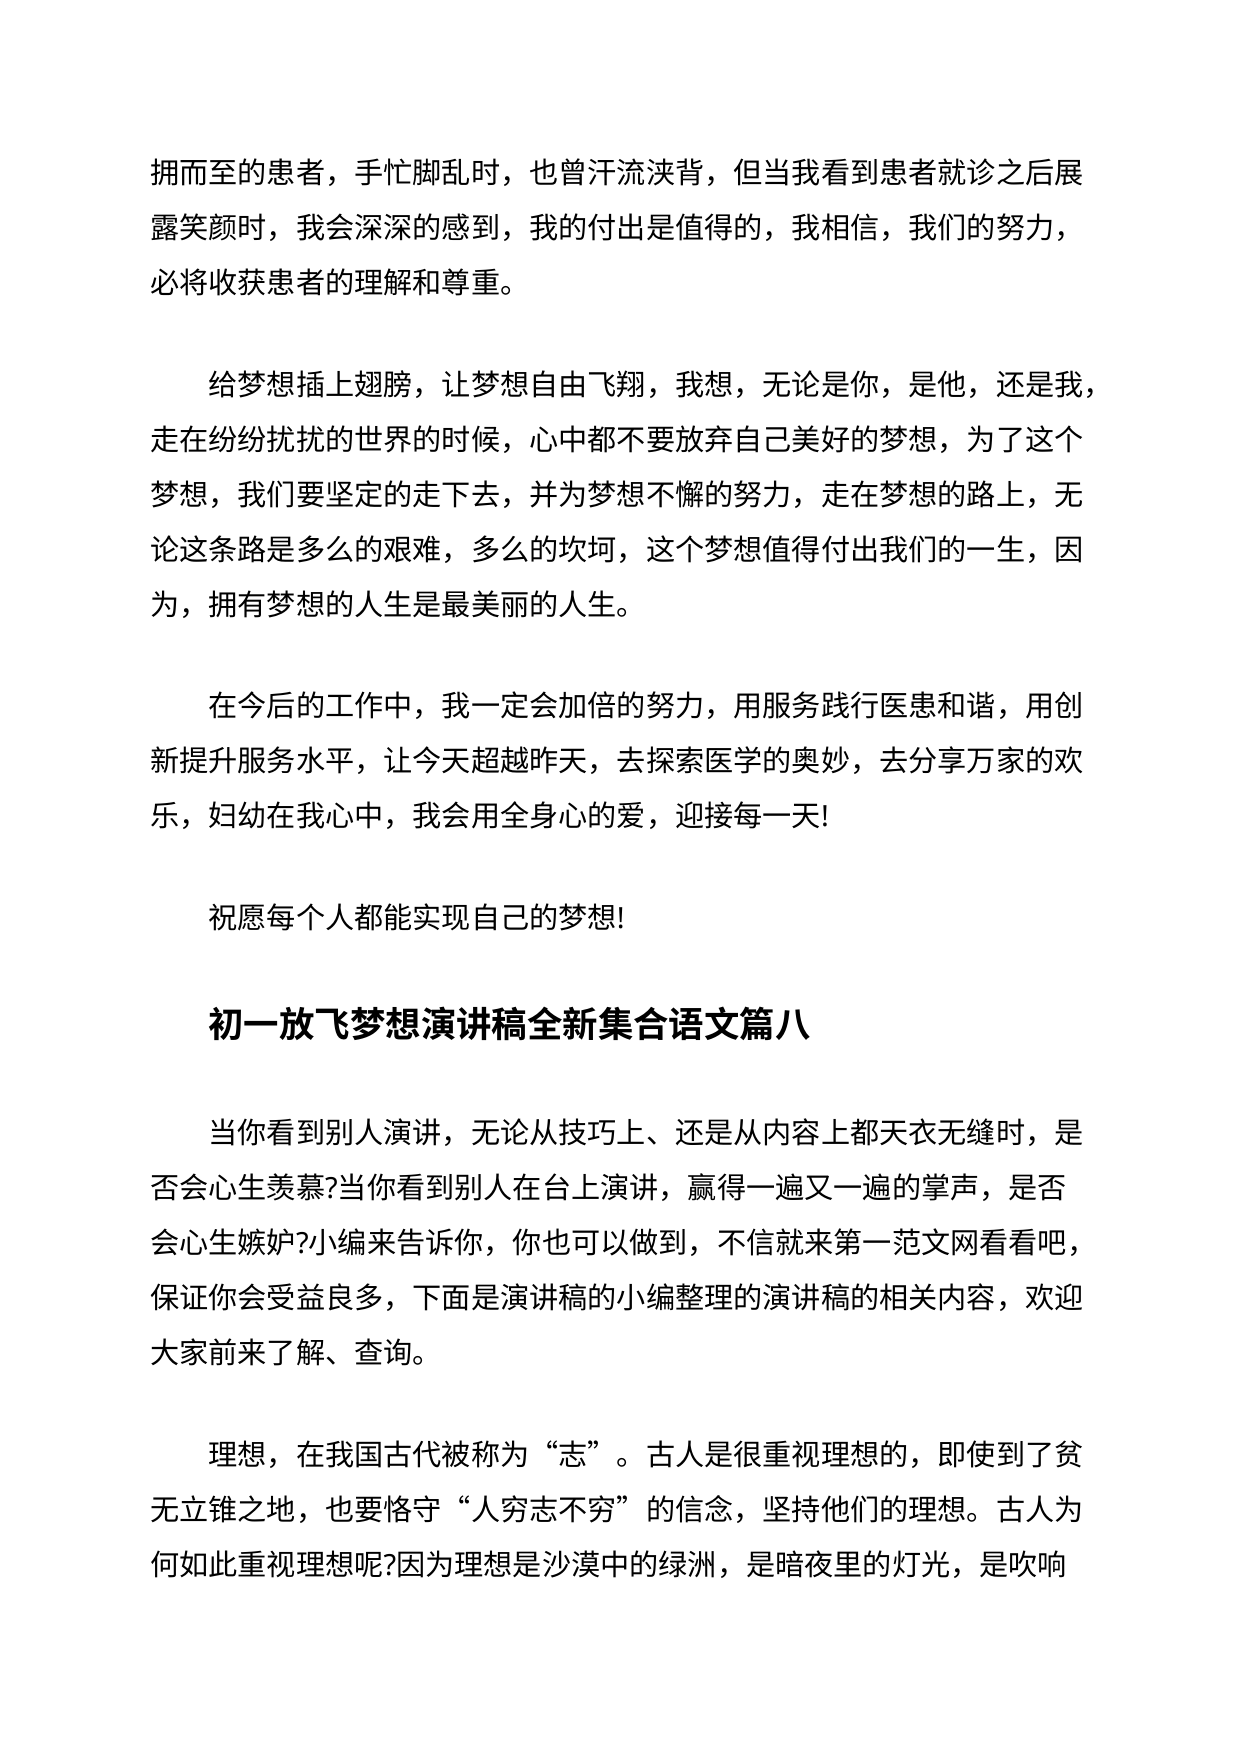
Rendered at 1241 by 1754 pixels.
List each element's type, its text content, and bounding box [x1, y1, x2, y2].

text 祝愿每个人都能实现自己的梦想! [150, 895, 1090, 937]
text 给梦想插上翅膀，让梦想自由飞翔，我想，无论是你，是他，还是我，走在纷纷扰扰的世界的时候，心中都不要放弃自己美好的梦想，为了这个梦想，我们要坚定的走下去，并为梦想不懈的努力，走在梦想的路上，无论这条路是多么的艰难，多么的坎坷，这个梦想值得付出我们的一生，因为，拥有梦想的人生是最美丽的人生。 [150, 362, 1090, 623]
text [150, 1432, 1090, 1584]
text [150, 150, 1090, 302]
text 初一放飞梦想演讲稿全新集合语文篇八 [150, 997, 1090, 1048]
text 当你看到别人演讲，无论从技巧上、还是从内容上都天衣无缝时，是否会心生羡慕?当你看到别人在台上演讲，赢得一遍又一遍的掌声，是否会心生嫉妒?小编来告诉你，你也可以做到，不信就来第一范文网看看吧，保证你会受益良多，下面是演讲稿的小编整理的演讲稿的相关内容，欢迎大家前来了解、查询。 [150, 1110, 1090, 1372]
text 在今后的工作中，我一定会加倍的努力，用服务践行医患和谐，用创新提升服务水平，让今天超越昨天，去探索医学的奥妙，去分享万家的欢乐，妇幼在我心中，我会用全身心的爱，迎接每一天! [150, 683, 1090, 835]
